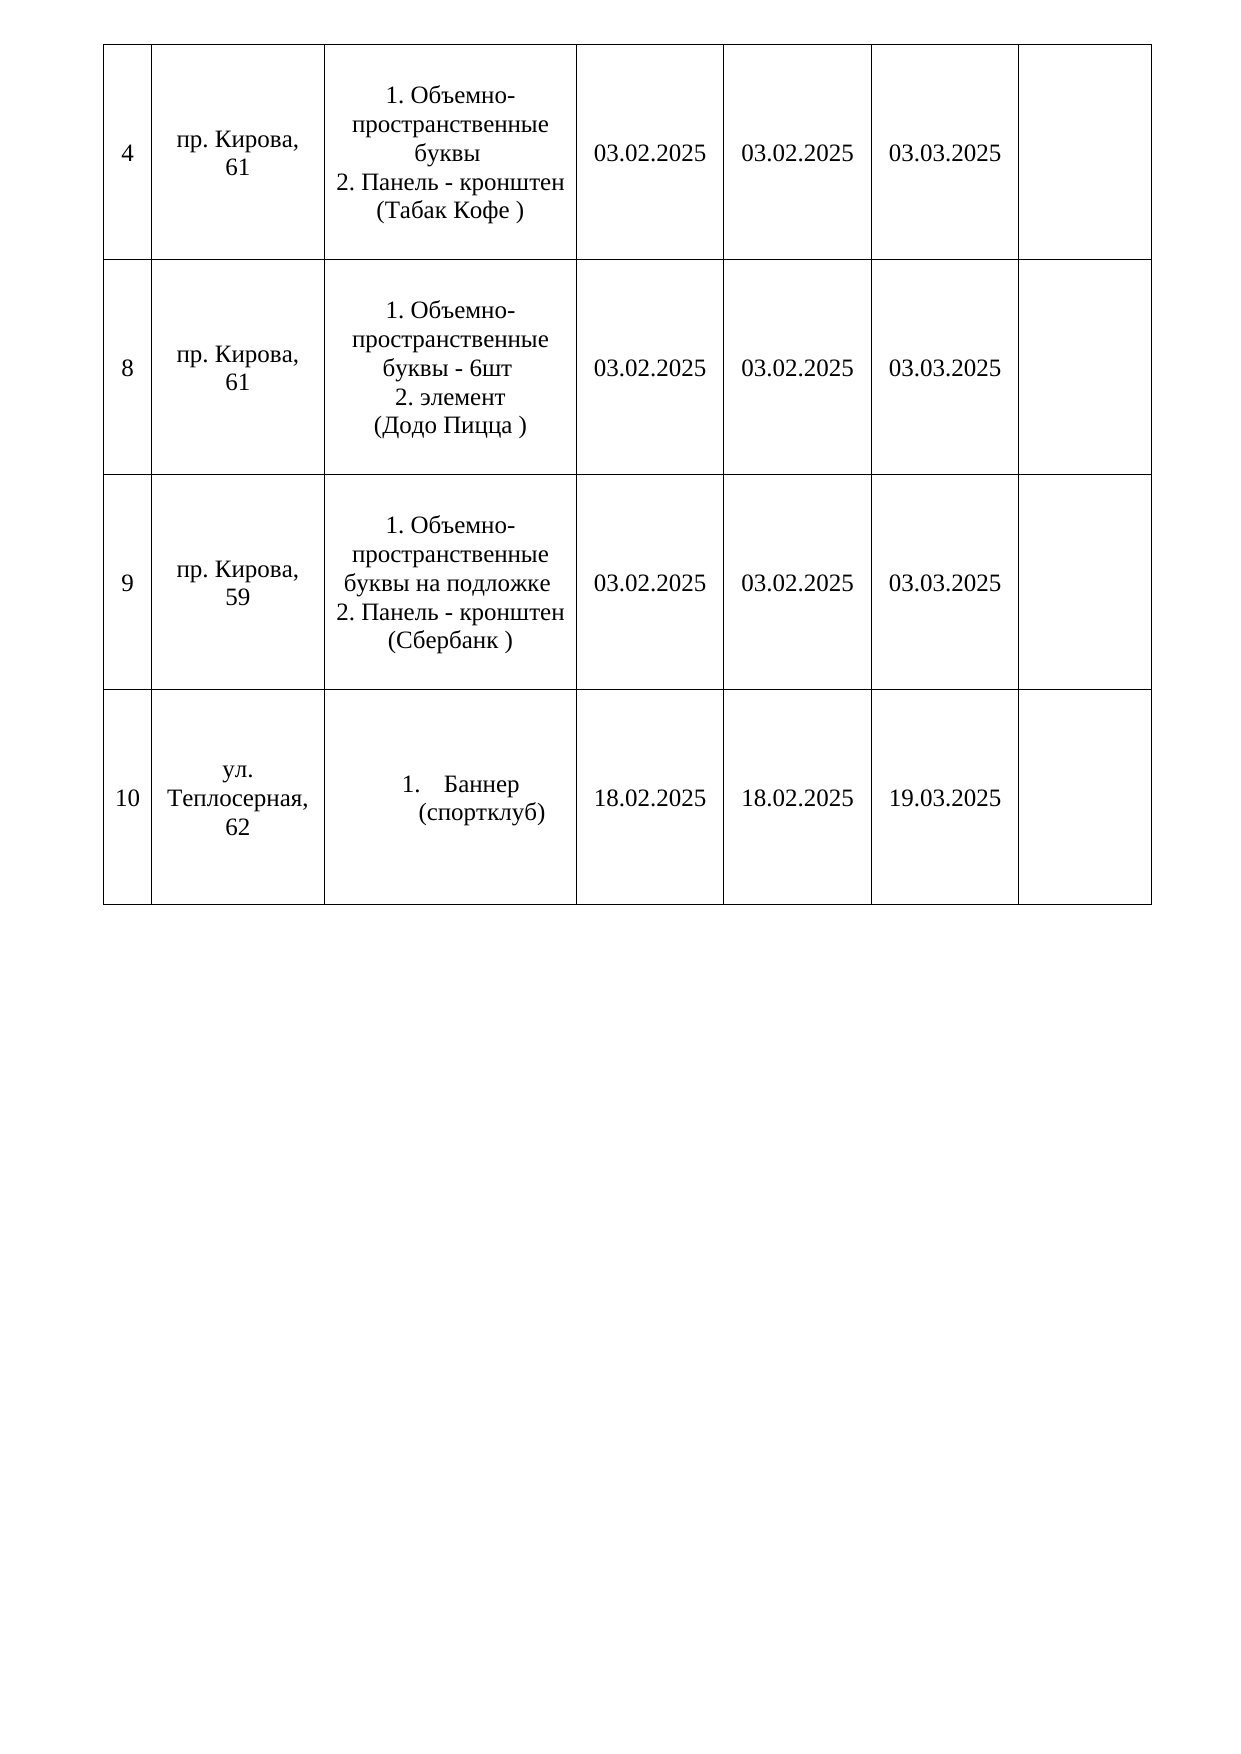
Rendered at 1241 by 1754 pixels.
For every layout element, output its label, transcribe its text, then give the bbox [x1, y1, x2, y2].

table_cell 03.02.2025 [577, 45, 723, 259]
table_cell пр. Кирова, 59 [152, 475, 324, 689]
table_cell 10 [104, 690, 151, 904]
table_cell 9 [104, 475, 151, 689]
table_cell 8 [104, 260, 151, 474]
table_cell [1019, 475, 1151, 689]
table_cell 03.02.2025 [577, 260, 723, 474]
table_cell 19.03.2025 [872, 690, 1018, 904]
table_cell 03.02.2025 [724, 260, 871, 474]
table_cell 1. Объемно-пространственные буквы - 6шт 2. элемент (Додо Пицца ) [325, 260, 576, 474]
table_cell пр. Кирова, 61 [152, 260, 324, 474]
table_cell [1019, 260, 1151, 474]
table_cell 18.02.2025 [724, 690, 871, 904]
table_cell 03.03.2025 [872, 475, 1018, 689]
table_cell пр. Кирова, 61 [152, 45, 324, 259]
table_cell 03.02.2025 [724, 45, 871, 259]
table_cell 03.03.2025 [872, 45, 1018, 259]
table_cell 03.02.2025 [577, 475, 723, 689]
table_cell Баннер (спортклуб) [325, 690, 576, 904]
table_cell 03.02.2025 [724, 475, 871, 689]
table_cell 03.03.2025 [872, 260, 1018, 474]
table_cell [1019, 690, 1151, 904]
table_cell 1. Объемно-пространственные буквы 2. Панель - кронштен (Табак Кофе ) [325, 45, 576, 259]
table_cell ул. Теплосерная, 62 [152, 690, 324, 904]
table_cell 18.02.2025 [577, 690, 723, 904]
table_cell [1019, 45, 1151, 259]
table_cell 4 [104, 45, 151, 259]
table_cell 1. Объемно-пространственные буквы на подложке 2. Панель - кронштен (Сбербанк ) [325, 475, 576, 689]
